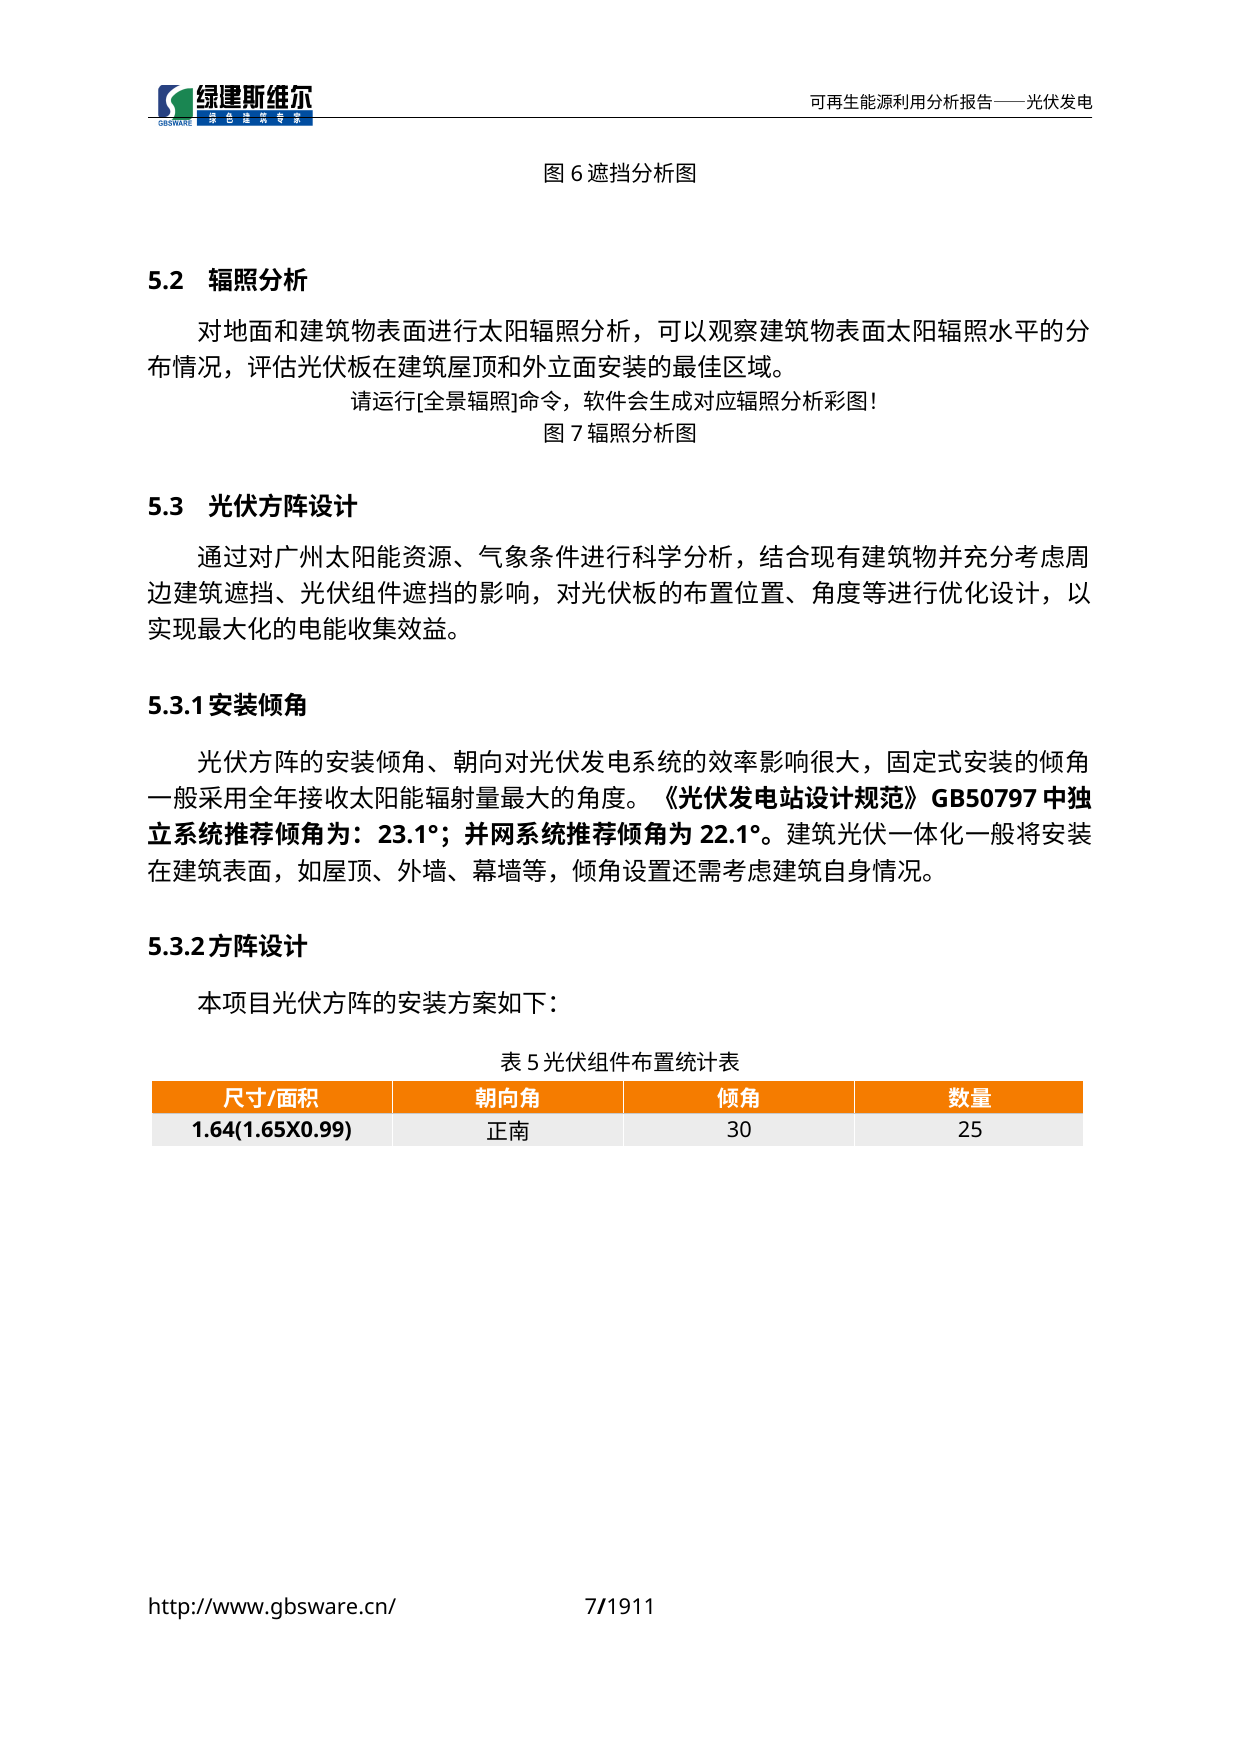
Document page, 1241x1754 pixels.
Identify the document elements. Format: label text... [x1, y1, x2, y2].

text 表 5光伏组件布置统计表 [148, 1045, 1092, 1077]
table_cell 1.64(1.65X0.99) [152, 1114, 392, 1146]
text 图 7辐照分析图 [148, 416, 1092, 447]
text 本项目光伏方阵的安装方案如下： [148, 984, 1092, 1020]
table_cell 正南 [393, 1114, 623, 1146]
subtitle 安装倾角 [148, 671, 1092, 736]
text 对地面和建筑物表面进行太阳辐照分析，可以观察建筑物表面太阳辐照水平的分布情况，评估光伏板在建筑屋顶和外立面安装的最佳区域。 [148, 311, 1092, 384]
table_cell 25 [855, 1114, 1083, 1146]
text 光伏方阵的安装倾角、朝向对光伏发电系统的效率影响很大，固定式安装的倾角一般采用全年接收太阳能辐射量最大的角度。《光伏发电站设计规范》GB50797中独立系统推荐倾角为：23.1°；并网系统推荐倾角为22.1°。建筑光伏一体化一般将安装在建筑表面，如屋顶、外墙、幕墙等，倾角设置还需考虑建筑自身情况。 [148, 742, 1092, 887]
subtitle 方阵设计 [148, 912, 1092, 977]
table_header 数量 [855, 1081, 1083, 1113]
table_header 朝向角 [393, 1081, 623, 1113]
text 请运行[全景辐照]命令，软件会生成对应辐照分析彩图！ [148, 384, 1092, 416]
table_header 倾角 [624, 1081, 854, 1113]
text 通过对广州太阳能资源、气象条件进行科学分析，结合现有建筑物并充分考虑周边建筑遮挡、光伏组件遮挡的影响，对光伏板的布置位置、角度等进行优化设计，以实现最大化的电能收集效益。 [148, 537, 1092, 646]
subtitle 辐照分析 [148, 246, 1092, 311]
subtitle 光伏方阵设计 [148, 472, 1092, 537]
picture [154, 118, 314, 127]
table_cell 30 [624, 1114, 854, 1146]
picture [154, 85, 314, 117]
table_header 尺寸/面积 [152, 1081, 392, 1113]
text 图 6遮挡分析图 [148, 156, 1092, 187]
